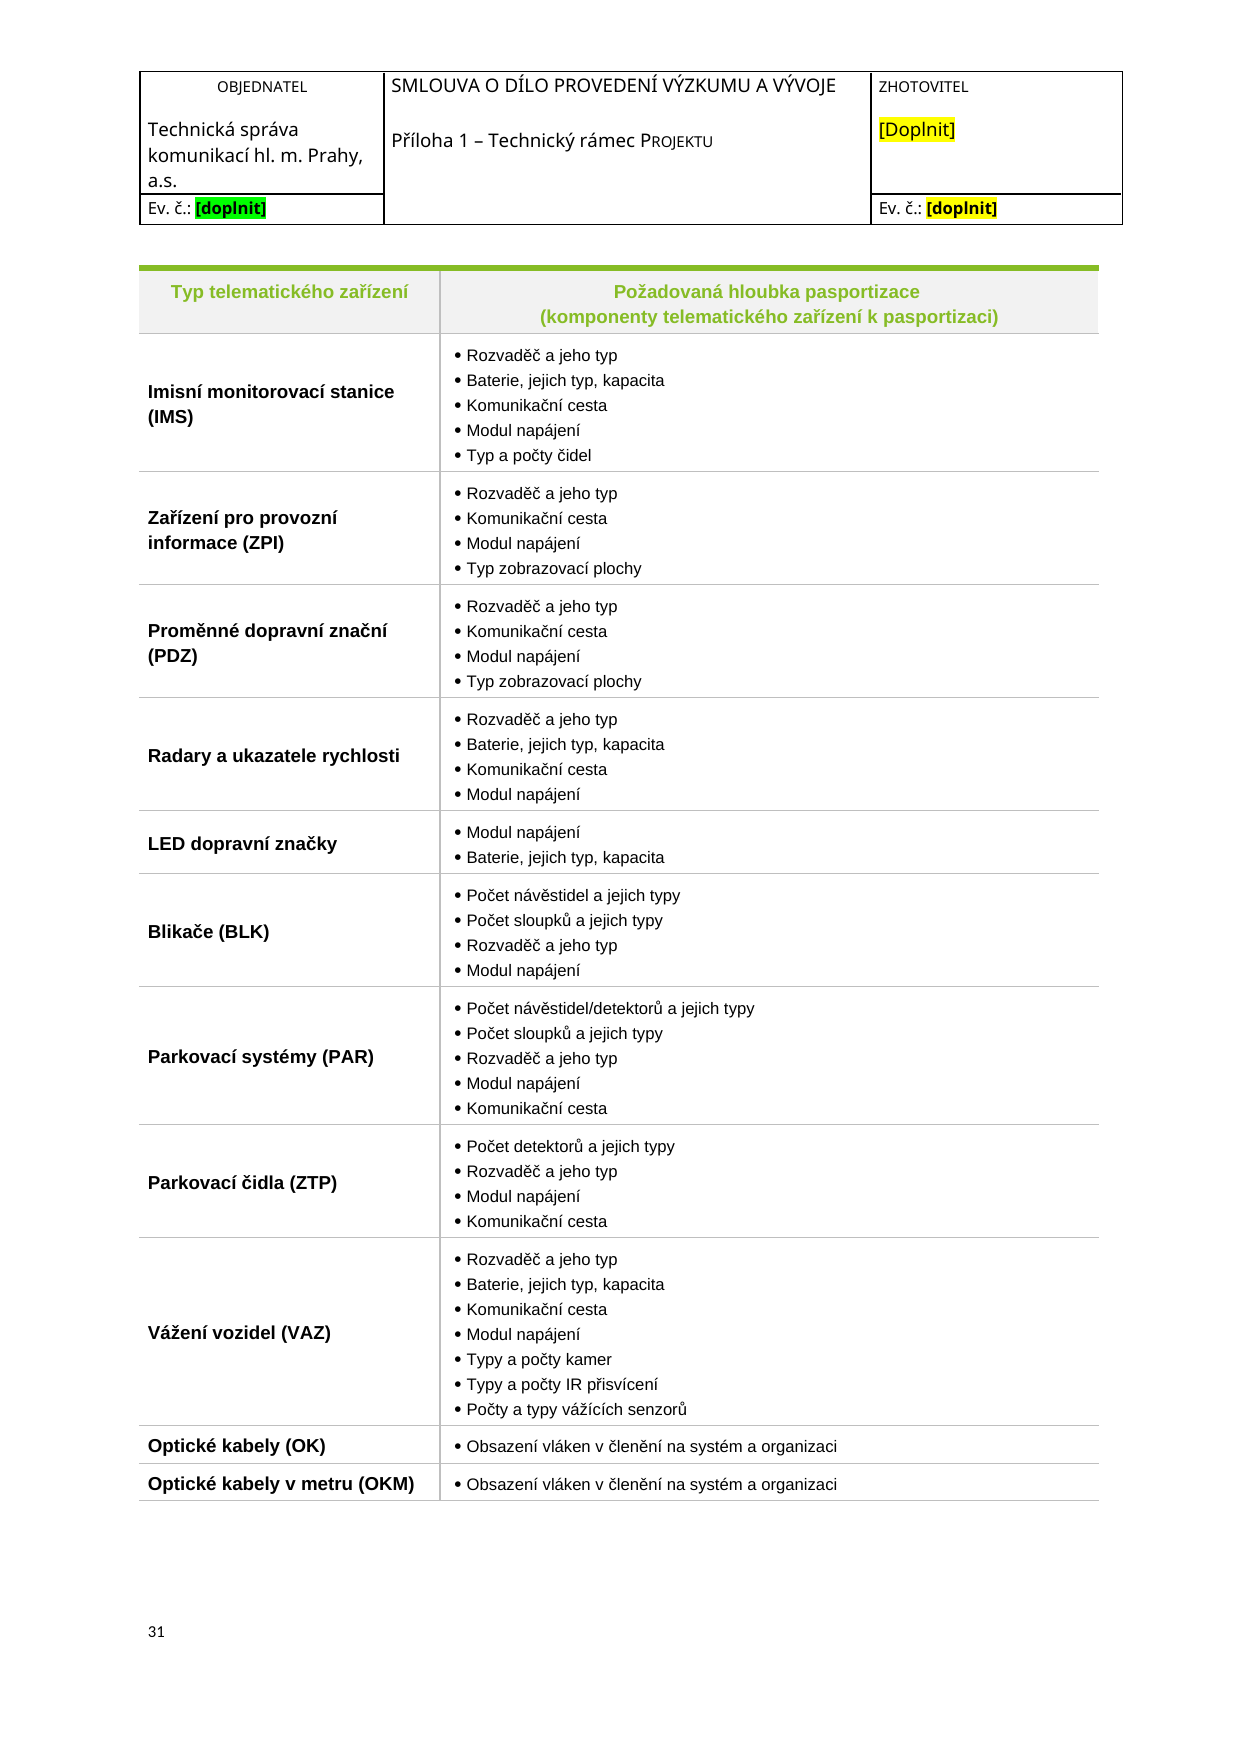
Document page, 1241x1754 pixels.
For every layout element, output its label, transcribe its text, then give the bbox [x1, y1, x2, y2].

table_cell Vážení vozidel (VAZ) [139, 1238, 439, 1424]
table_cell Optické kabely v metru (OKM) [139, 1464, 439, 1500]
table_cell Parkovací systémy (PAR) [139, 987, 439, 1124]
table_cell Zařízení pro provozní informace (ZPI) [139, 472, 439, 584]
table_cell Rozvaděč a jeho typ Baterie, jejich typ, kapacita Komunikační cesta Modul napájení Typy a počty kamer Typy a počty IR přisvícení Počty a typy vážících senzorů [441, 1238, 1098, 1424]
table_cell Blikače (BLK) [139, 874, 439, 986]
table_cell Obsazení vláken v členění na systém a organizaci [441, 1426, 1098, 1462]
table_cell Počet detektorů a jejich typy Rozvaděč a jeho typ Modul napájení Komunikační cesta [441, 1125, 1098, 1237]
table_cell Počet návěstidel/detektorů a jejich typy Počet sloupků a jejich typy Rozvaděč a jeho typ Modul napájení Komunikační cesta [441, 987, 1098, 1124]
table_cell Počet návěstidel a jejich typy Počet sloupků a jejich typy Rozvaděč a jeho typ Modul napájení [441, 874, 1098, 986]
table_cell LED dopravní značky [139, 811, 439, 873]
table_cell Obsazení vláken v členění na systém a organizaci [441, 1464, 1098, 1500]
table_cell Rozvaděč a jeho typ Baterie, jejich typ, kapacita Komunikační cesta Modul napájení [441, 698, 1098, 810]
table_cell Rozvaděč a jeho typ Komunikační cesta Modul napájení Typ zobrazovací plochy [441, 585, 1098, 697]
table_header Požadovaná hloubka pasportizace (komponenty telematického zařízení k pasportizaci) [441, 271, 1098, 333]
table_cell Optické kabely (OK) [139, 1426, 439, 1462]
table_cell Rozvaděč a jeho typ Komunikační cesta Modul napájení Typ zobrazovací plochy [441, 472, 1098, 584]
table_cell Imisní monitorovací stanice (IMS) [139, 334, 439, 471]
table_cell Proměnné dopravní znační (PDZ) [139, 585, 439, 697]
table_cell Parkovací čidla (ZTP) [139, 1125, 439, 1237]
table_header Typ telematického zařízení [139, 271, 439, 333]
table_cell Modul napájení Baterie, jejich typ, kapacita [441, 811, 1098, 873]
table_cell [441, 334, 1098, 471]
table_cell Radary a ukazatele rychlosti [139, 698, 439, 810]
